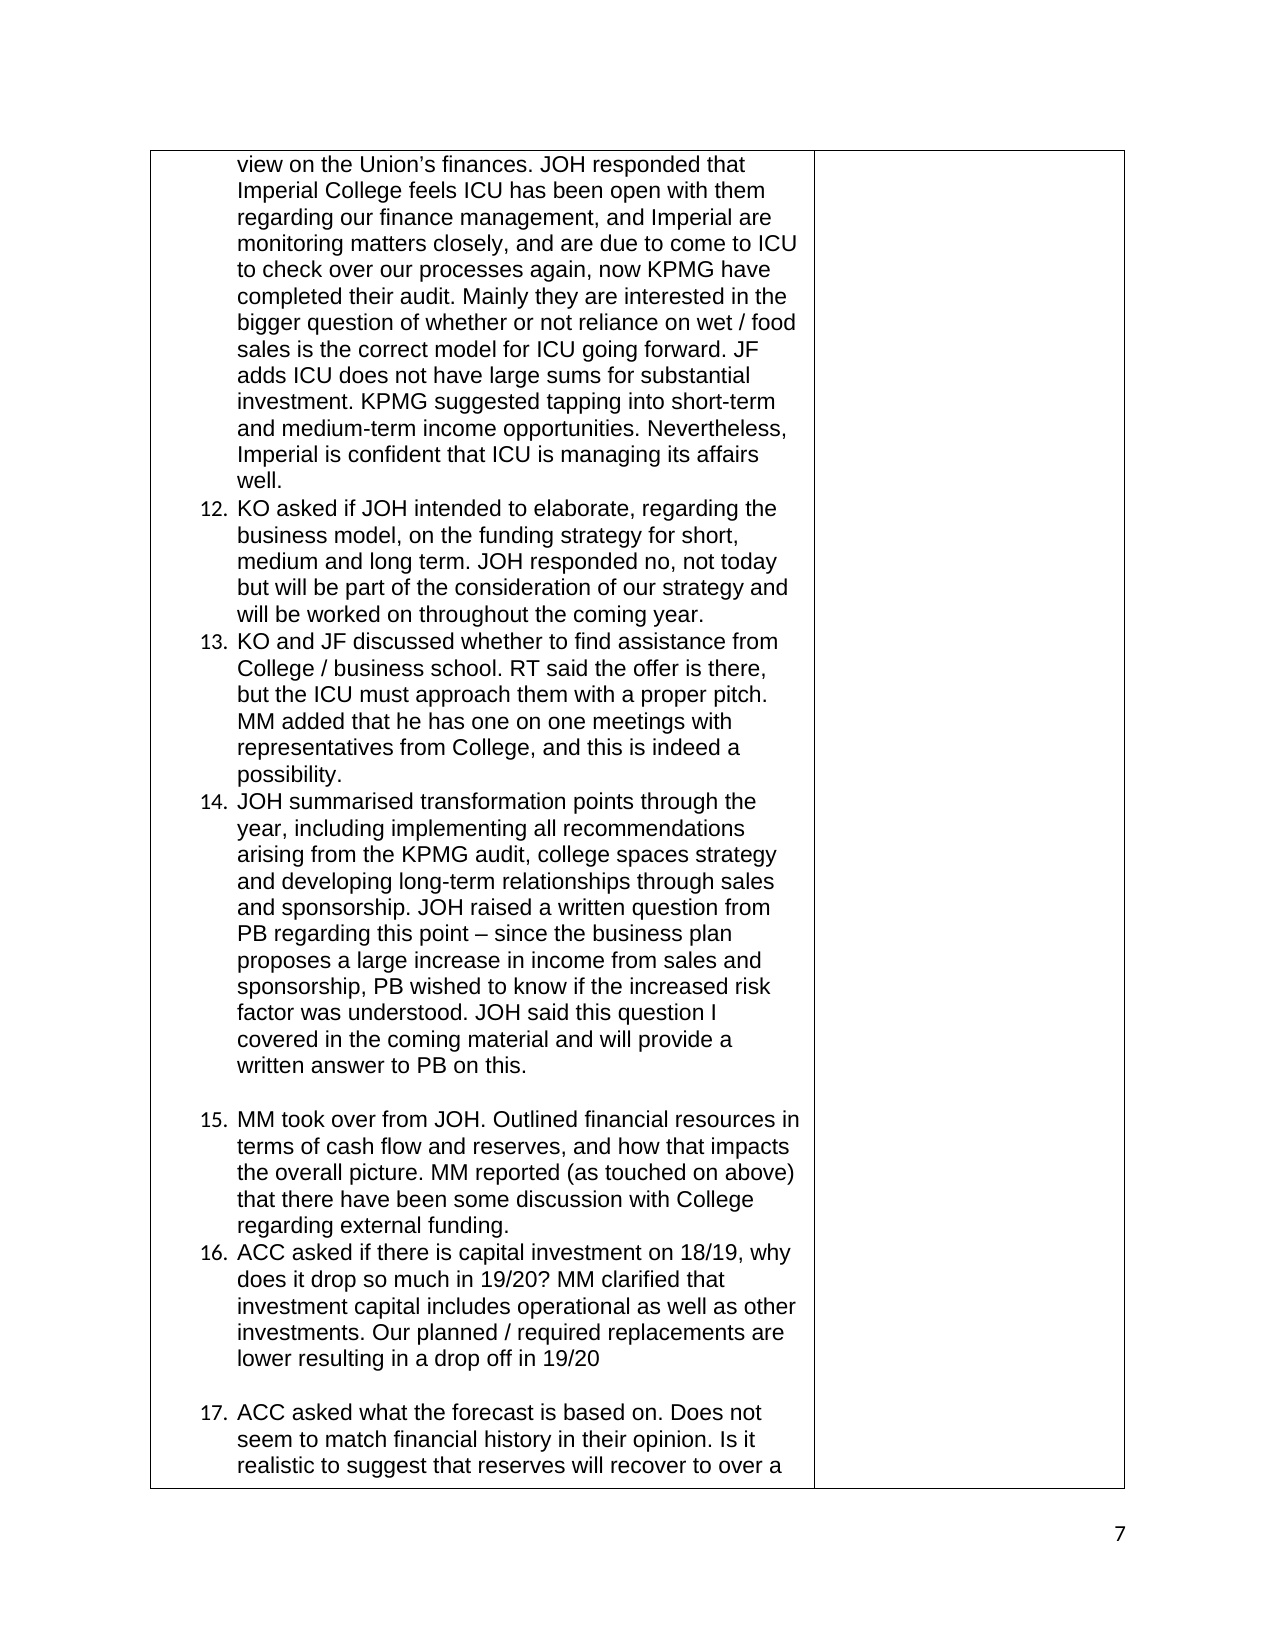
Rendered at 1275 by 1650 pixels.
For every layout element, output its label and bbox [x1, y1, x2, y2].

table_header [151, 151, 814, 1488]
table_header [815, 151, 1124, 1488]
